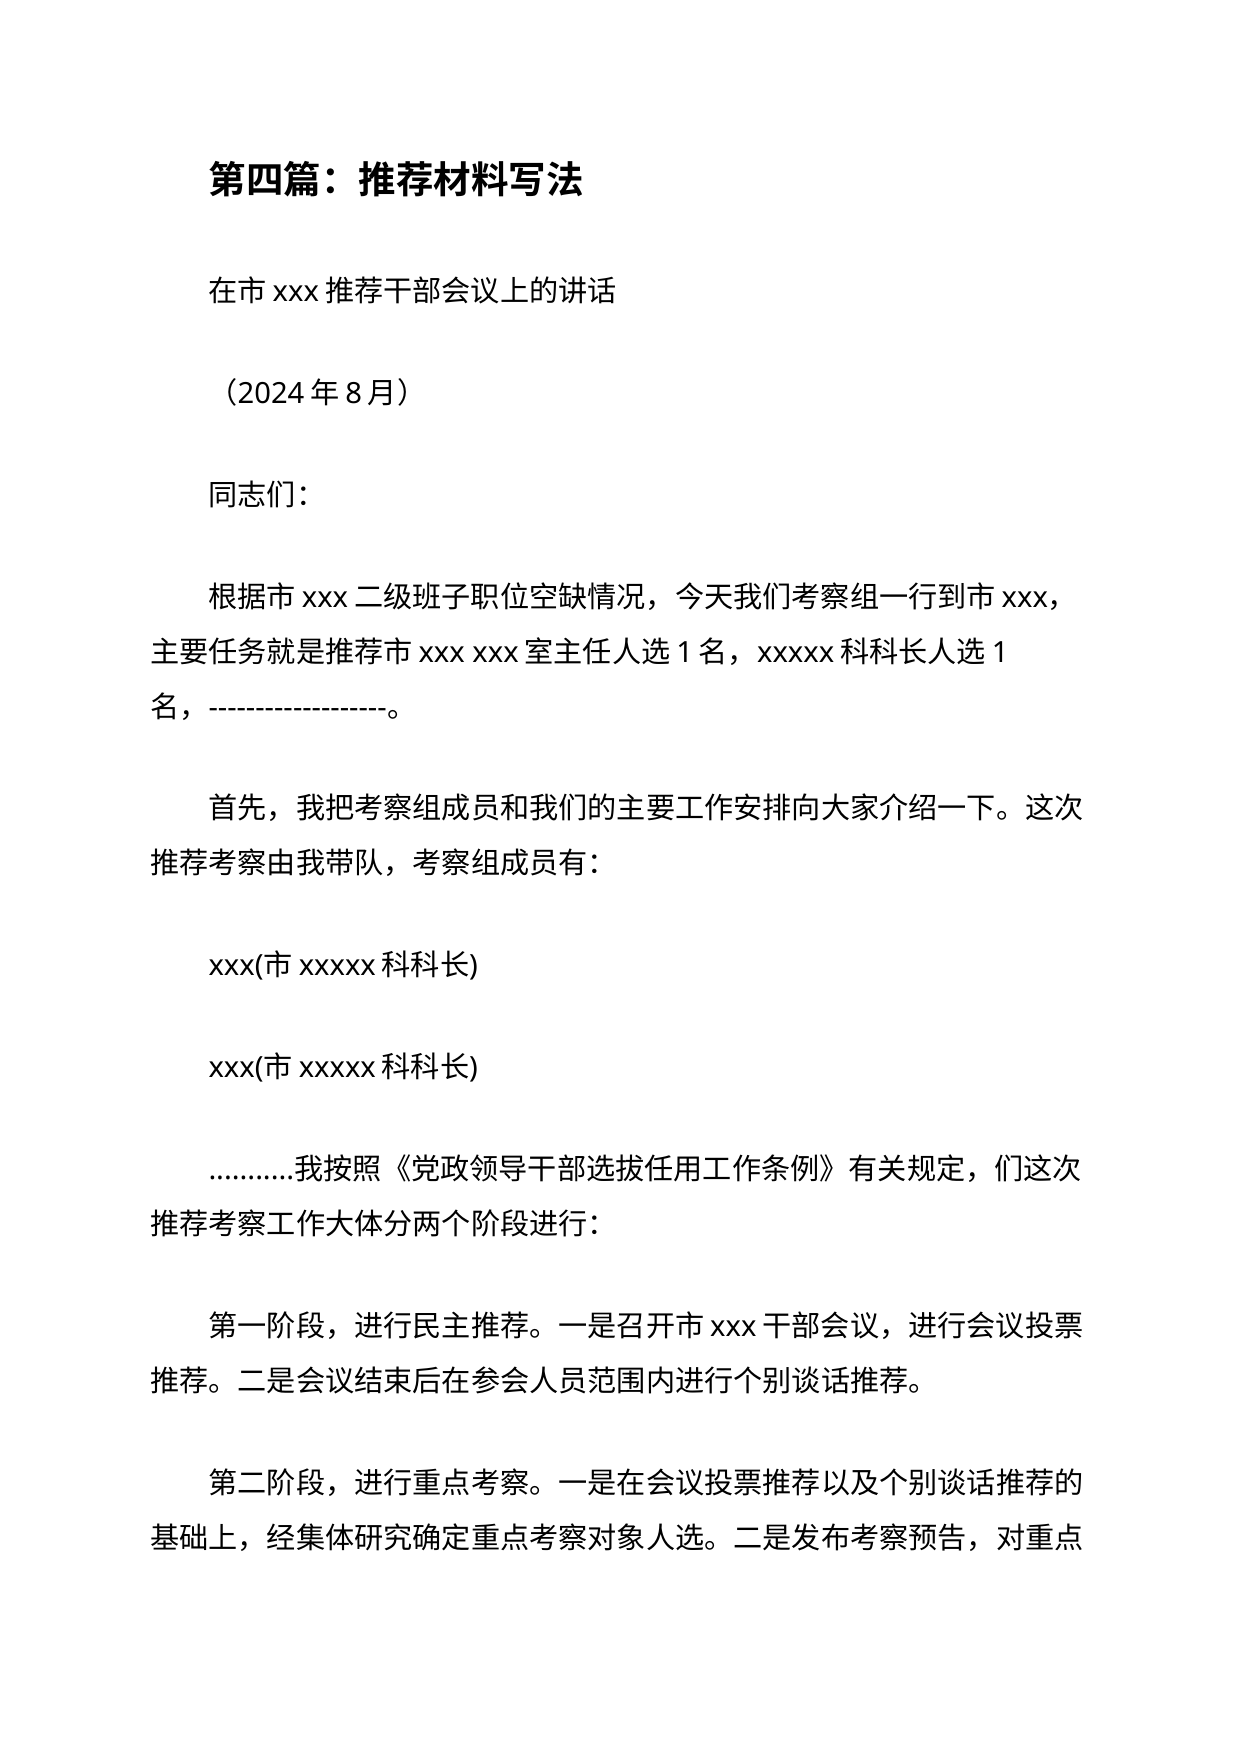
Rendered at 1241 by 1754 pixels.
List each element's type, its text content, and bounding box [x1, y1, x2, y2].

text 第四篇：推荐材料写法 [150, 150, 1090, 204]
text 根据市xxx二级班子职位空缺情况，今天我们考察组一行到市xxx，主要任务就是推荐市xxx xxx室主任人选1名，xxxxx科科长人选1名，-------------------。 [150, 573, 1090, 726]
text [150, 1459, 1090, 1556]
text （2024年8月） [150, 369, 1090, 412]
text 同志们： [150, 471, 1090, 514]
text ...........我按照《党政领导干部选拔任用工作条例》有关规定，们这次推荐考察工作大体分两个阶段进行： [150, 1146, 1090, 1243]
text 首先，我把考察组成员和我们的主要工作安排向大家介绍一下。这次推荐考察由我带队，考察组成员有： [150, 785, 1090, 882]
text 第一阶段，进行民主推荐。一是召开市xxx干部会议，进行会议投票推荐。二是会议结束后在参会人员范围内进行个别谈话推荐。 [150, 1302, 1090, 1400]
text xxx(市xxxxx科科长) [150, 942, 1090, 984]
text 在市xxx推荐干部会议上的讲话 [150, 267, 1090, 310]
text xxx(市xxxxx科科长) [150, 1044, 1090, 1086]
